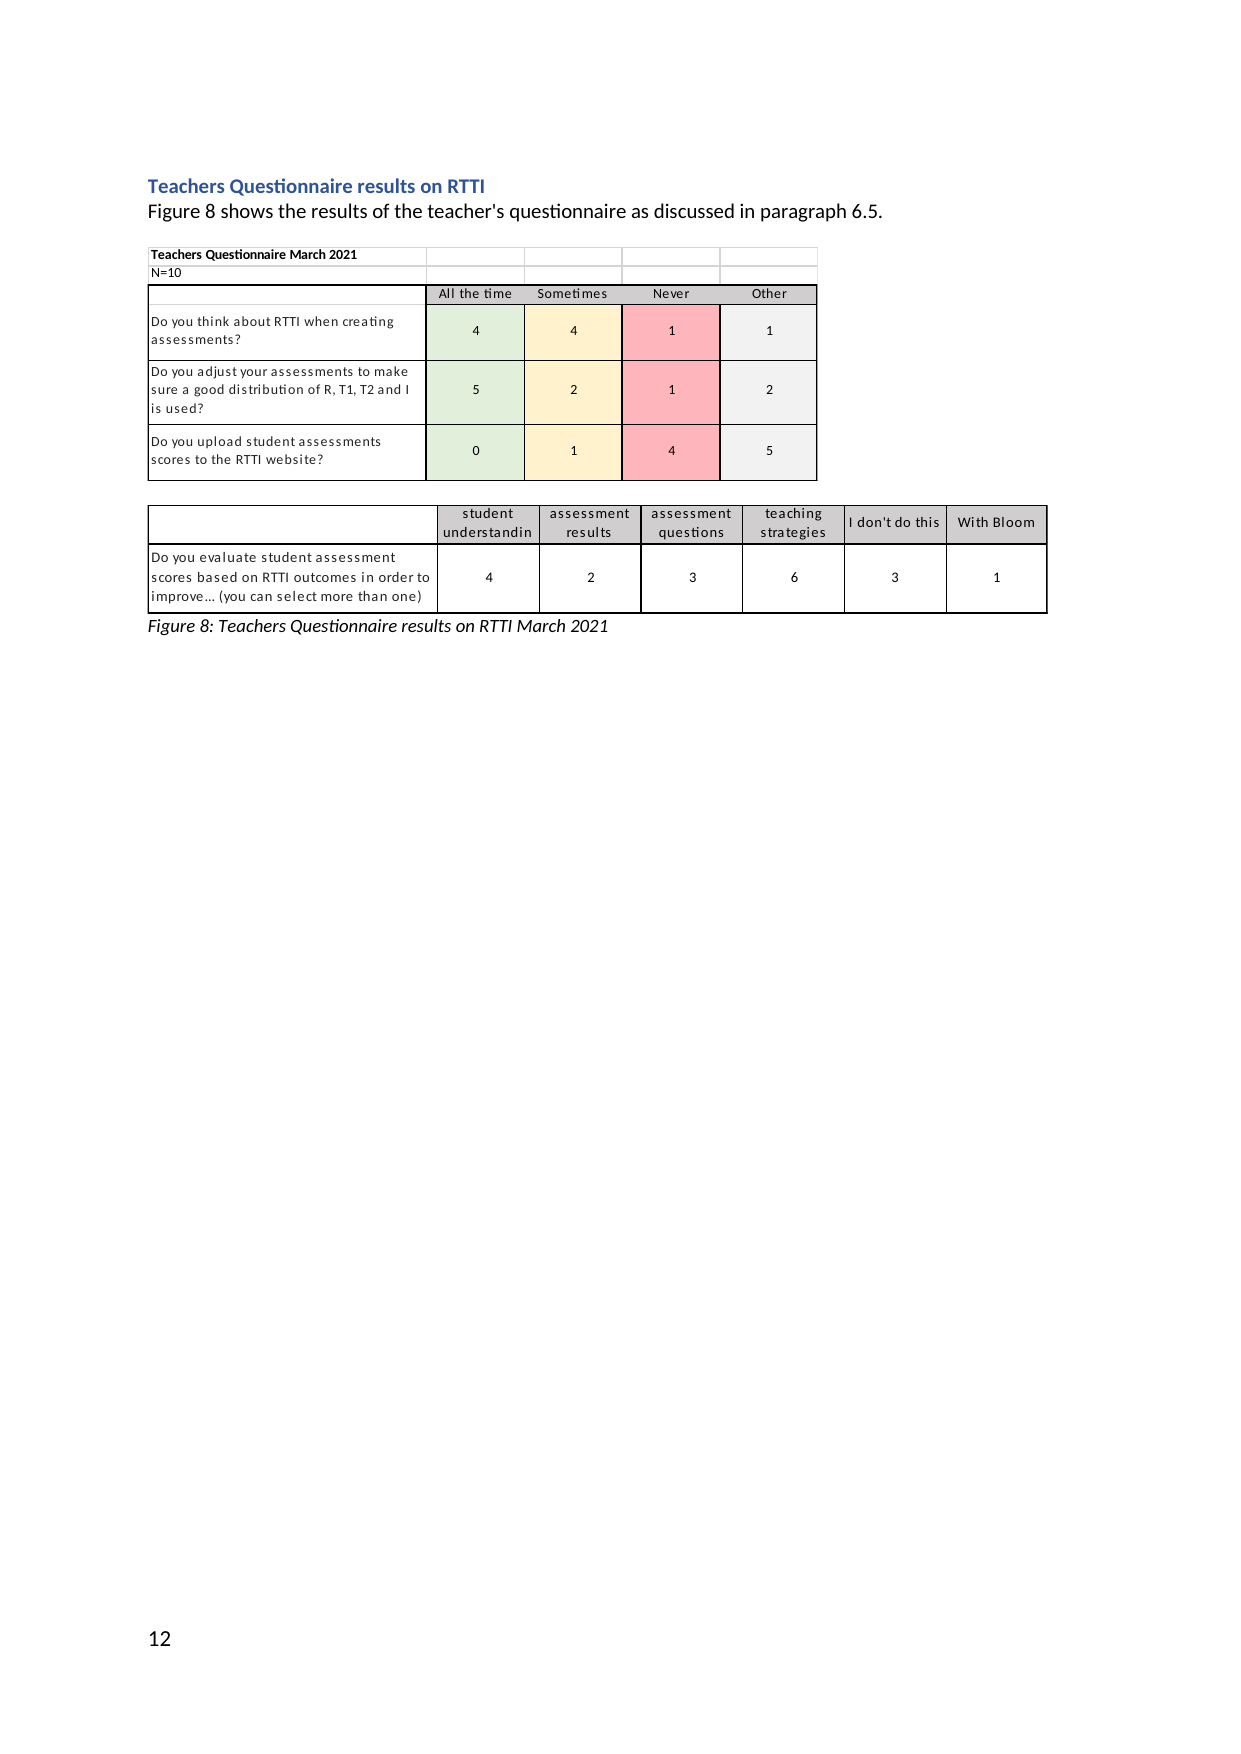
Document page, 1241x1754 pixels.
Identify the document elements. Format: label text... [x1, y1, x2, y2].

text Figure 8 shows the results of the teacher's questionnaire as discussed in paragraph 6.5. [148, 198, 1093, 224]
text Figure 8: Teachers Questionnaire results on RTTI March 2021 [148, 614, 1093, 637]
text Teachers Questionnaire results on RTTI [148, 173, 1093, 198]
